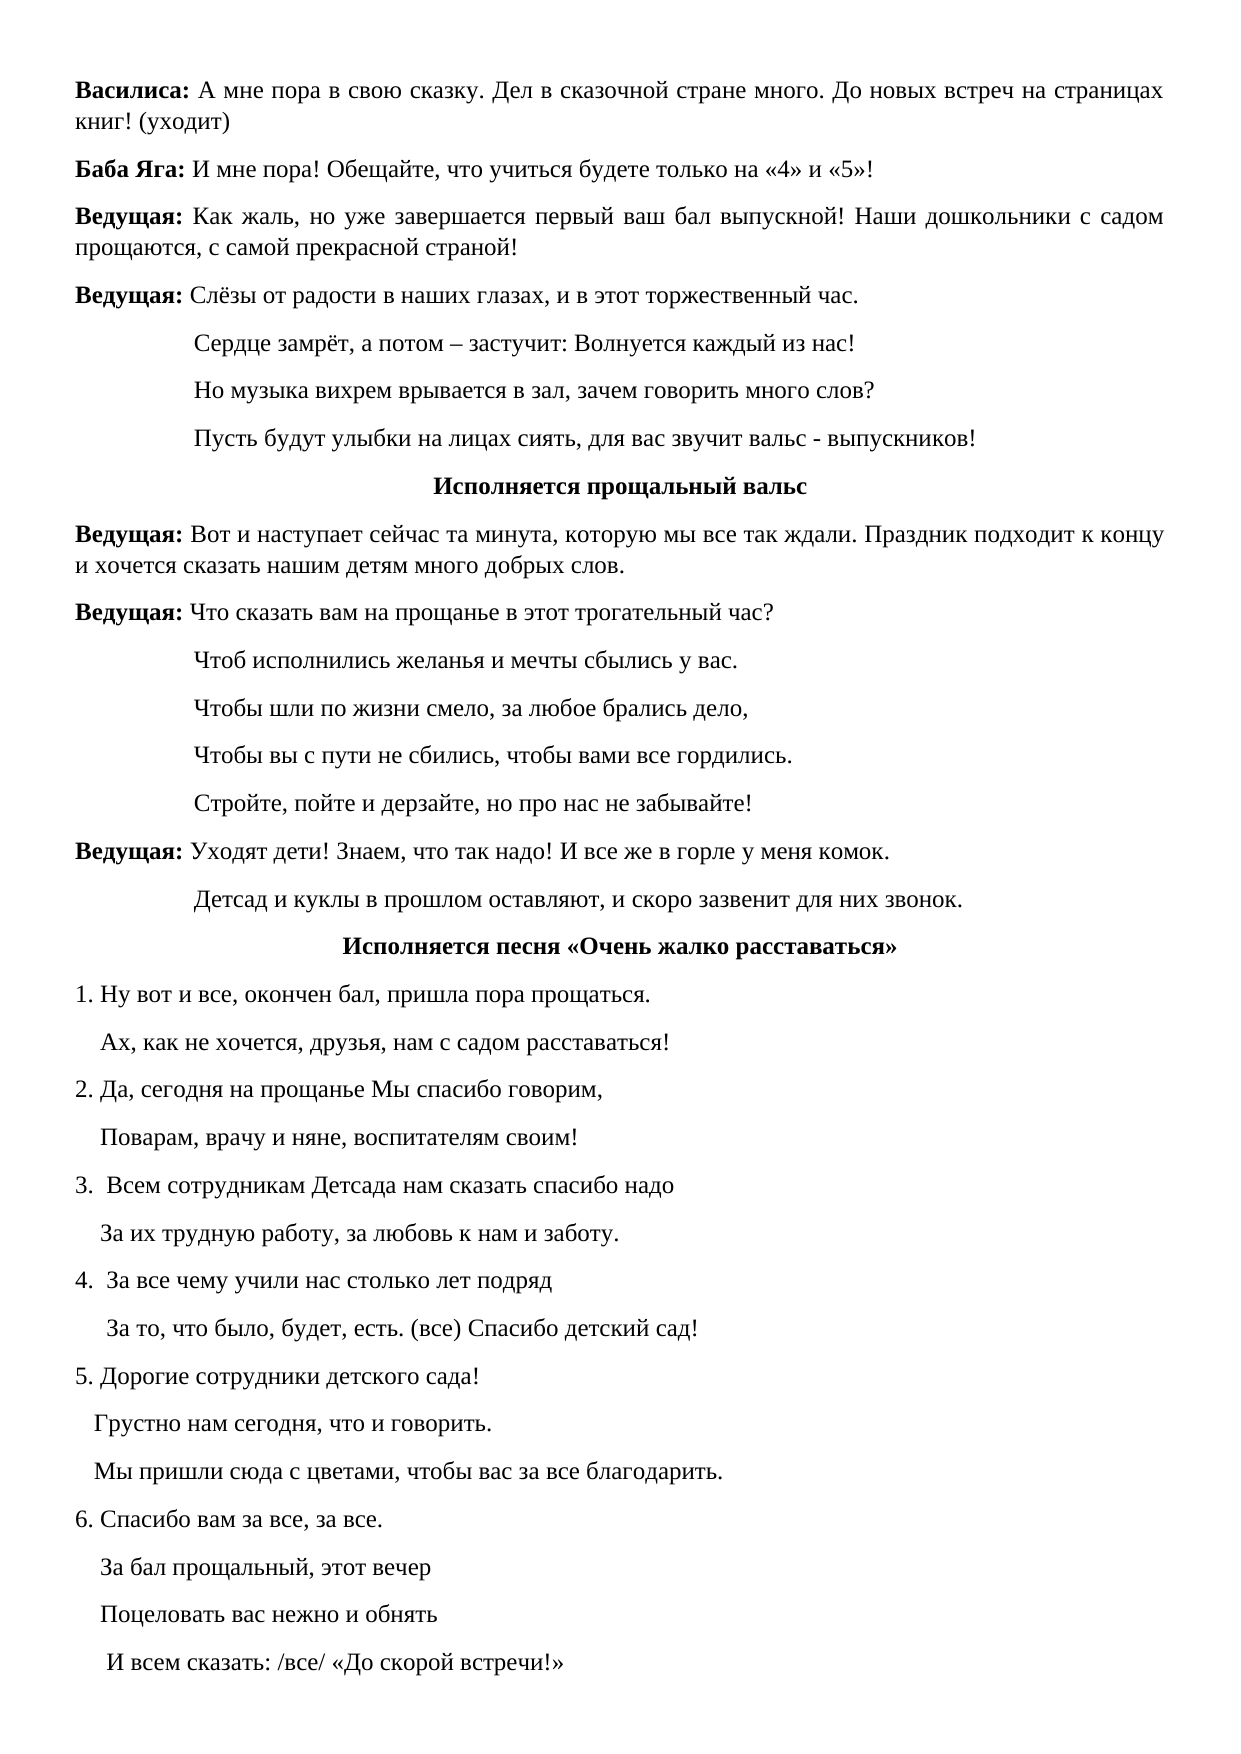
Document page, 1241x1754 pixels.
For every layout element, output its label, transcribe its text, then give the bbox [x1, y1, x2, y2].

text 2. Да, сегодня на прощанье Мы спасибо говорим, [75, 1074, 1165, 1103]
text Мы пришли сюда с цветами, чтобы вас за все благодарить. [75, 1456, 1165, 1485]
text Ах, как не хочется, друзья, нам с садом расставаться! [75, 1027, 1165, 1056]
text 5. Дорогие сотрудники детского сада! [75, 1361, 1165, 1389]
text За их трудную работу, за любовь к нам и заботу. [75, 1218, 1165, 1246]
text Пусть будут улыбки на лицах сиять, для вас звучит вальс - выпускников! [75, 423, 1165, 452]
text Ведущая: Как жаль, но уже завершается первый ваш бал выпускной! Наши дошкольники с садом прощаются, с самой прекрасной страной! [75, 201, 1165, 261]
text Чтобы шли по жизни смело, за любое брались дело, [75, 693, 1165, 722]
text 1. Ну вот и все, окончен бал, пришла пора прощаться. [75, 979, 1165, 1008]
text Ведущая: Слёзы от радости в наших глазах, и в этот торжественный час. [75, 280, 1165, 309]
text Исполняется песня «Очень жалко расставаться» [75, 931, 1165, 960]
text Ведущая: Что сказать вам на прощанье в этот трогательный час? [75, 597, 1165, 626]
text Детсад и куклы в прошлом оставляют, и скоро зазвенит для них звонок. [75, 884, 1165, 912]
text Баба Яга: И мне пора! Обещайте, что учиться будете только на «4» и «5»! [75, 154, 1165, 182]
text За бал прощальный, этот вечер [75, 1552, 1165, 1580]
text 6. Спасибо вам за все, за все. [75, 1504, 1165, 1533]
text Стройте, пойте и дерзайте, но про нас не забывайте! [75, 788, 1165, 817]
text Ведущая: Вот и наступает сейчас та минута, которую мы все так ждали. Праздник подходит к концу и хочется сказать нашим детям много добрых слов. [75, 519, 1165, 578]
text Исполняется прощальный вальс [75, 471, 1165, 500]
text За то, что было, будет, есть. (все) Спасибо детский сад! [75, 1313, 1165, 1342]
text И всем сказать: /все/ «До скорой встречи!» [75, 1647, 1165, 1676]
text Василиса: А мне пора в свою сказку. Дел в сказочной стране много. До новых встреч на страницах книг! (уходит) [75, 75, 1165, 135]
text Грустно нам сегодня, что и говорить. [75, 1408, 1165, 1437]
text 4. За все чему учили нас столько лет подряд [75, 1265, 1165, 1294]
text 3. Всем сотрудникам Детсада нам сказать спасибо надо [75, 1170, 1165, 1199]
text Чтоб исполнились желанья и мечты сбылись у вас. [75, 645, 1165, 674]
text Но музыка вихрем врывается в зал, зачем говорить много слов? [75, 376, 1165, 404]
text Сердце замрёт, а потом – застучит: Волнуется каждый из нас! [75, 328, 1165, 357]
text Поцеловать вас нежно и обнять [75, 1599, 1165, 1628]
text Чтобы вы с пути не сбились, чтобы вами все гордились. [75, 741, 1165, 769]
text Ведущая: Уходят дети! Знаем, что так надо! И все же в горле у меня комок. [75, 836, 1165, 865]
text Поварам, врачу и няне, воспитателям своим! [75, 1122, 1165, 1151]
